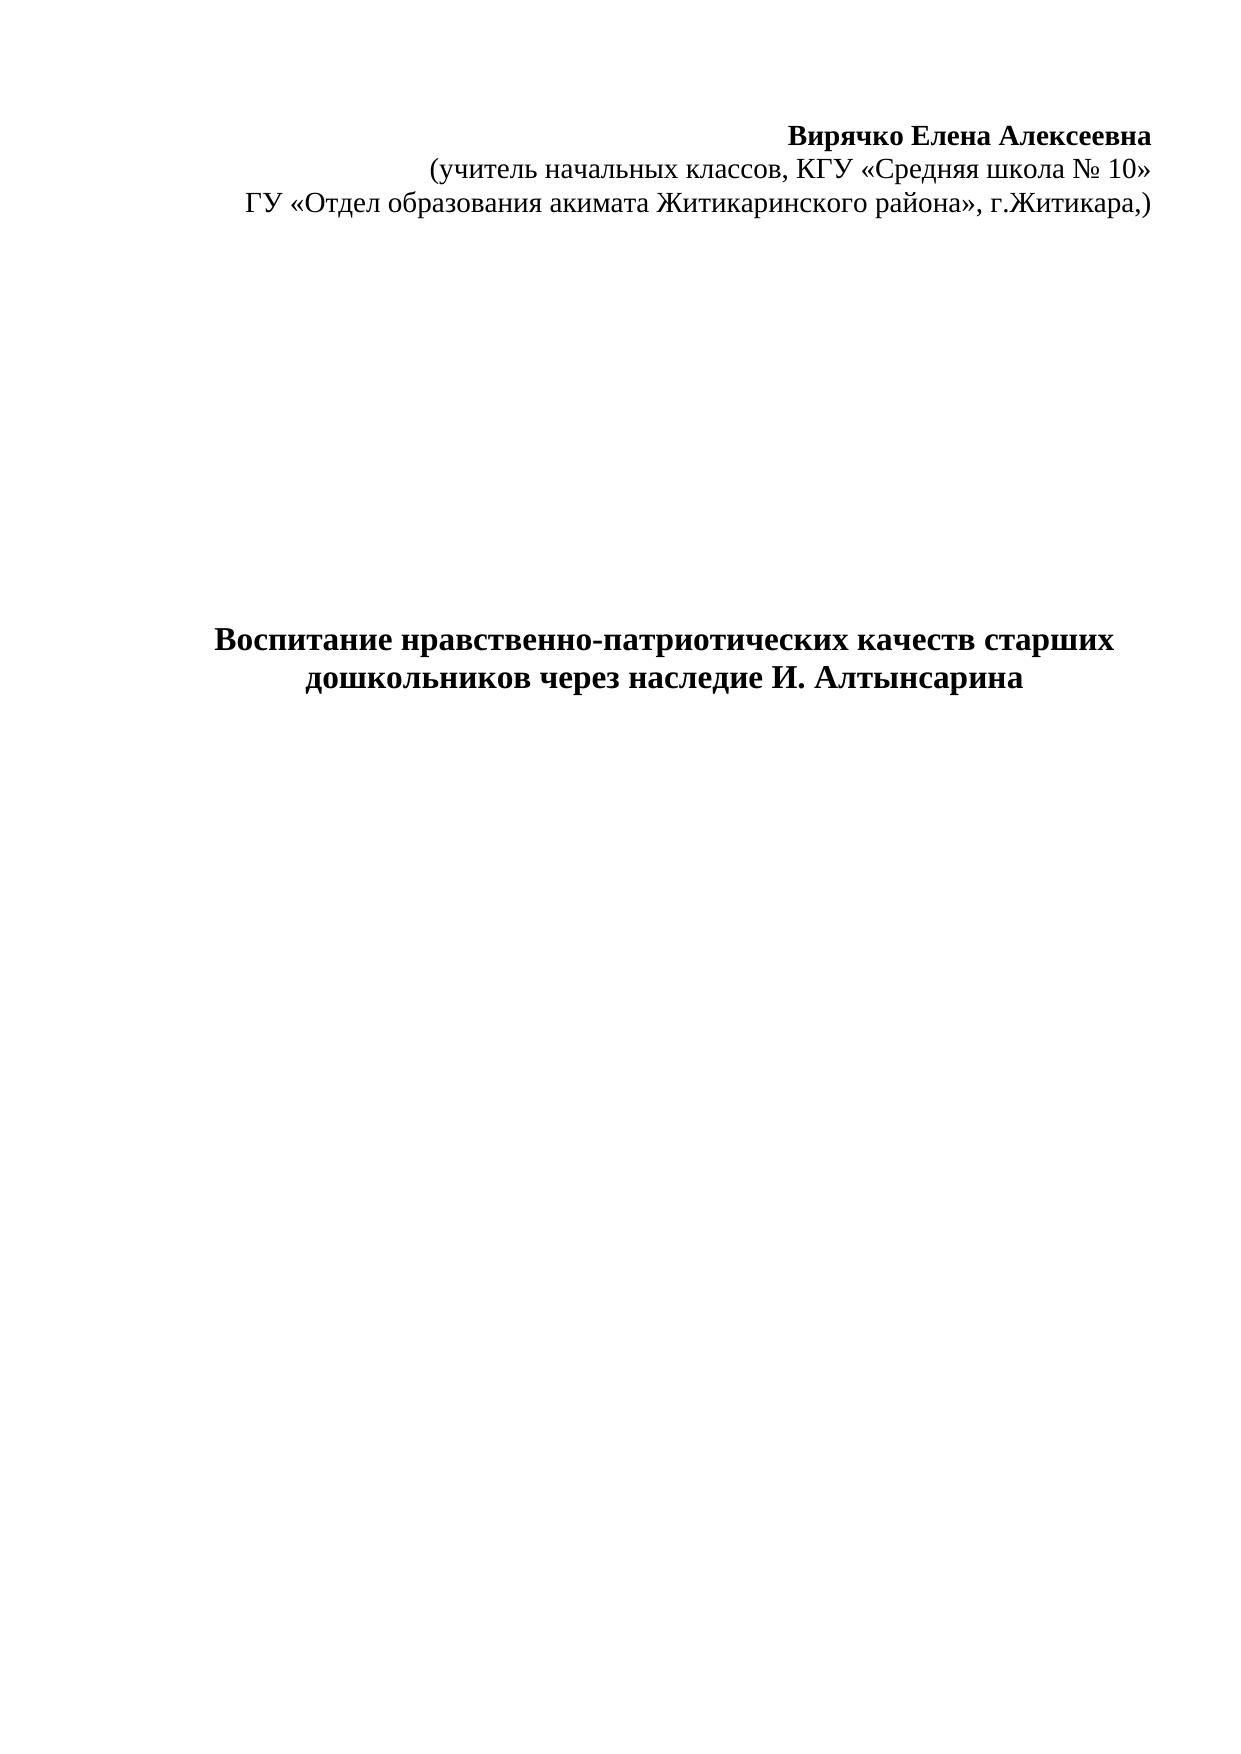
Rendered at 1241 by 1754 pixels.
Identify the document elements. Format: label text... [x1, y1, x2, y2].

subtitle Воспитание нравственно-патриотических качеств старших дошкольников через наследие И. Алтынсарина [177, 619, 1152, 696]
text Вирячко Елена Алексеевна [177, 118, 1152, 152]
text (учитель начальных классов, КГУ «Средняя школа № 10» [177, 152, 1152, 185]
text ГУ «Отдел образования акимата Житикаринского района», г.Житикара,) [177, 185, 1152, 219]
